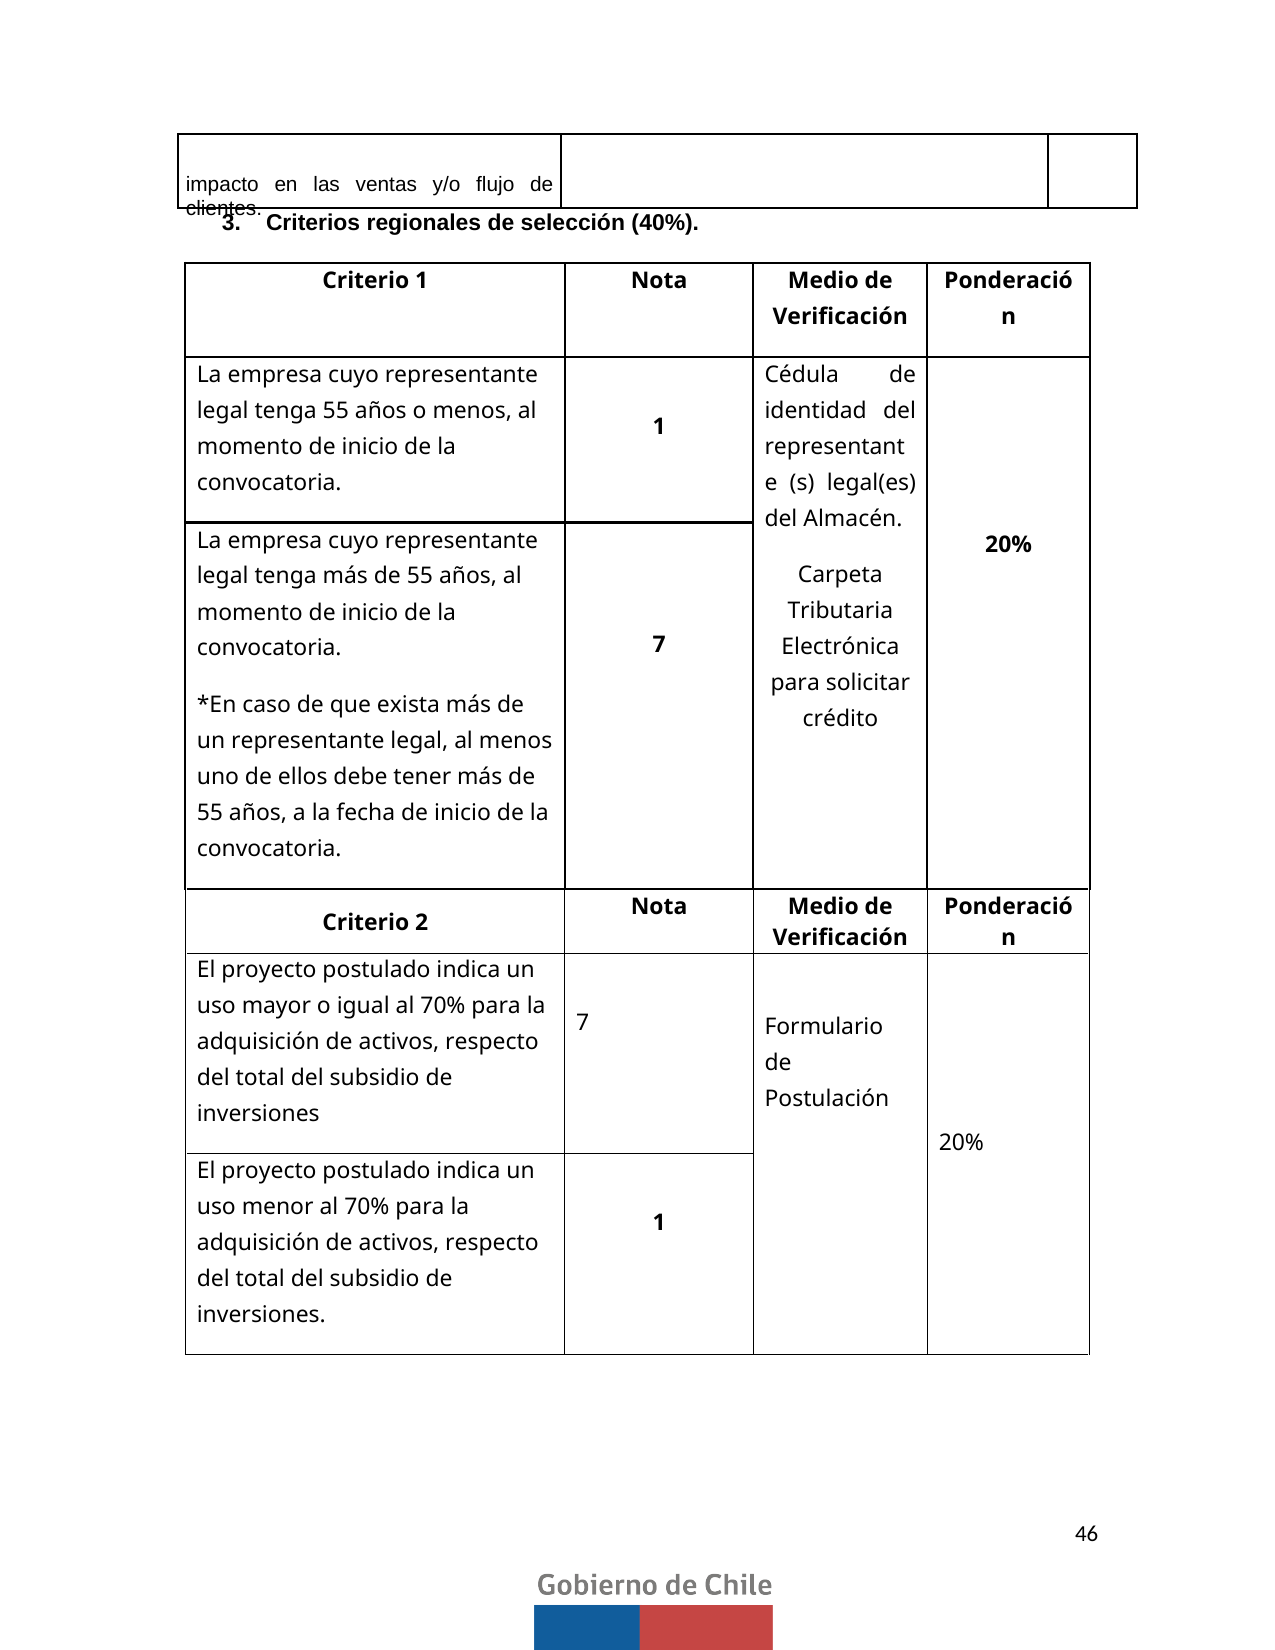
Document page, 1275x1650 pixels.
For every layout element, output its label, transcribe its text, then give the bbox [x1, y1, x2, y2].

table_cell Medio de Verificación [754, 890, 927, 952]
table_cell El proyecto postulado indica un uso menor al 70% para la adquisición de activos, respecto del total del subsidio de inversiones. [186, 1154, 564, 1354]
table_cell 1 [566, 358, 752, 521]
table_cell 2 [1049, 135, 1136, 207]
table_cell 1 [565, 1154, 753, 1354]
table_cell 7 [565, 954, 753, 1153]
table_cell Criterio 2 [186, 889, 564, 952]
list Criterios regionales de selección (40%). [222, 209, 1098, 235]
table_cell Nota [565, 890, 753, 952]
table_cell La empresa cuyo representante legal tenga más de 55 años, al momento de inicio de la convocatoria. *En caso de que exista más de un representante legal, al menos uno de ellos debe tener más de 55 años, a la fecha de inicio de la convocatoria. [186, 524, 564, 888]
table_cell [562, 135, 1047, 207]
table_cell El proyecto postulado indica un uso mayor o igual al 70% para la adquisición de activos, respecto del total del subsidio de inversiones [186, 954, 564, 1153]
table_cell 20% [928, 358, 1089, 888]
table_cell 7 [566, 524, 752, 888]
table_cell Ponderación [928, 888, 1089, 952]
table_header Medio de Verificación [754, 264, 926, 356]
table_cell La empresa cuyo representante legal tenga 55 años o menos, al momento de inicio de la convocatoria. [186, 358, 564, 521]
table_header Criterio 1 [186, 264, 564, 356]
table_cell Cédula de identidad del representante (s) legal(es) del Almacén. Carpeta Tributaria Electrónica para solicitar crédito [754, 358, 926, 888]
table_cell 20% [928, 953, 1089, 1354]
picture [532, 1560, 774, 1650]
table_header Ponderación [928, 264, 1089, 356]
table_cell Formulario de Postulación [754, 954, 927, 1354]
table_header Nota [566, 264, 752, 356]
